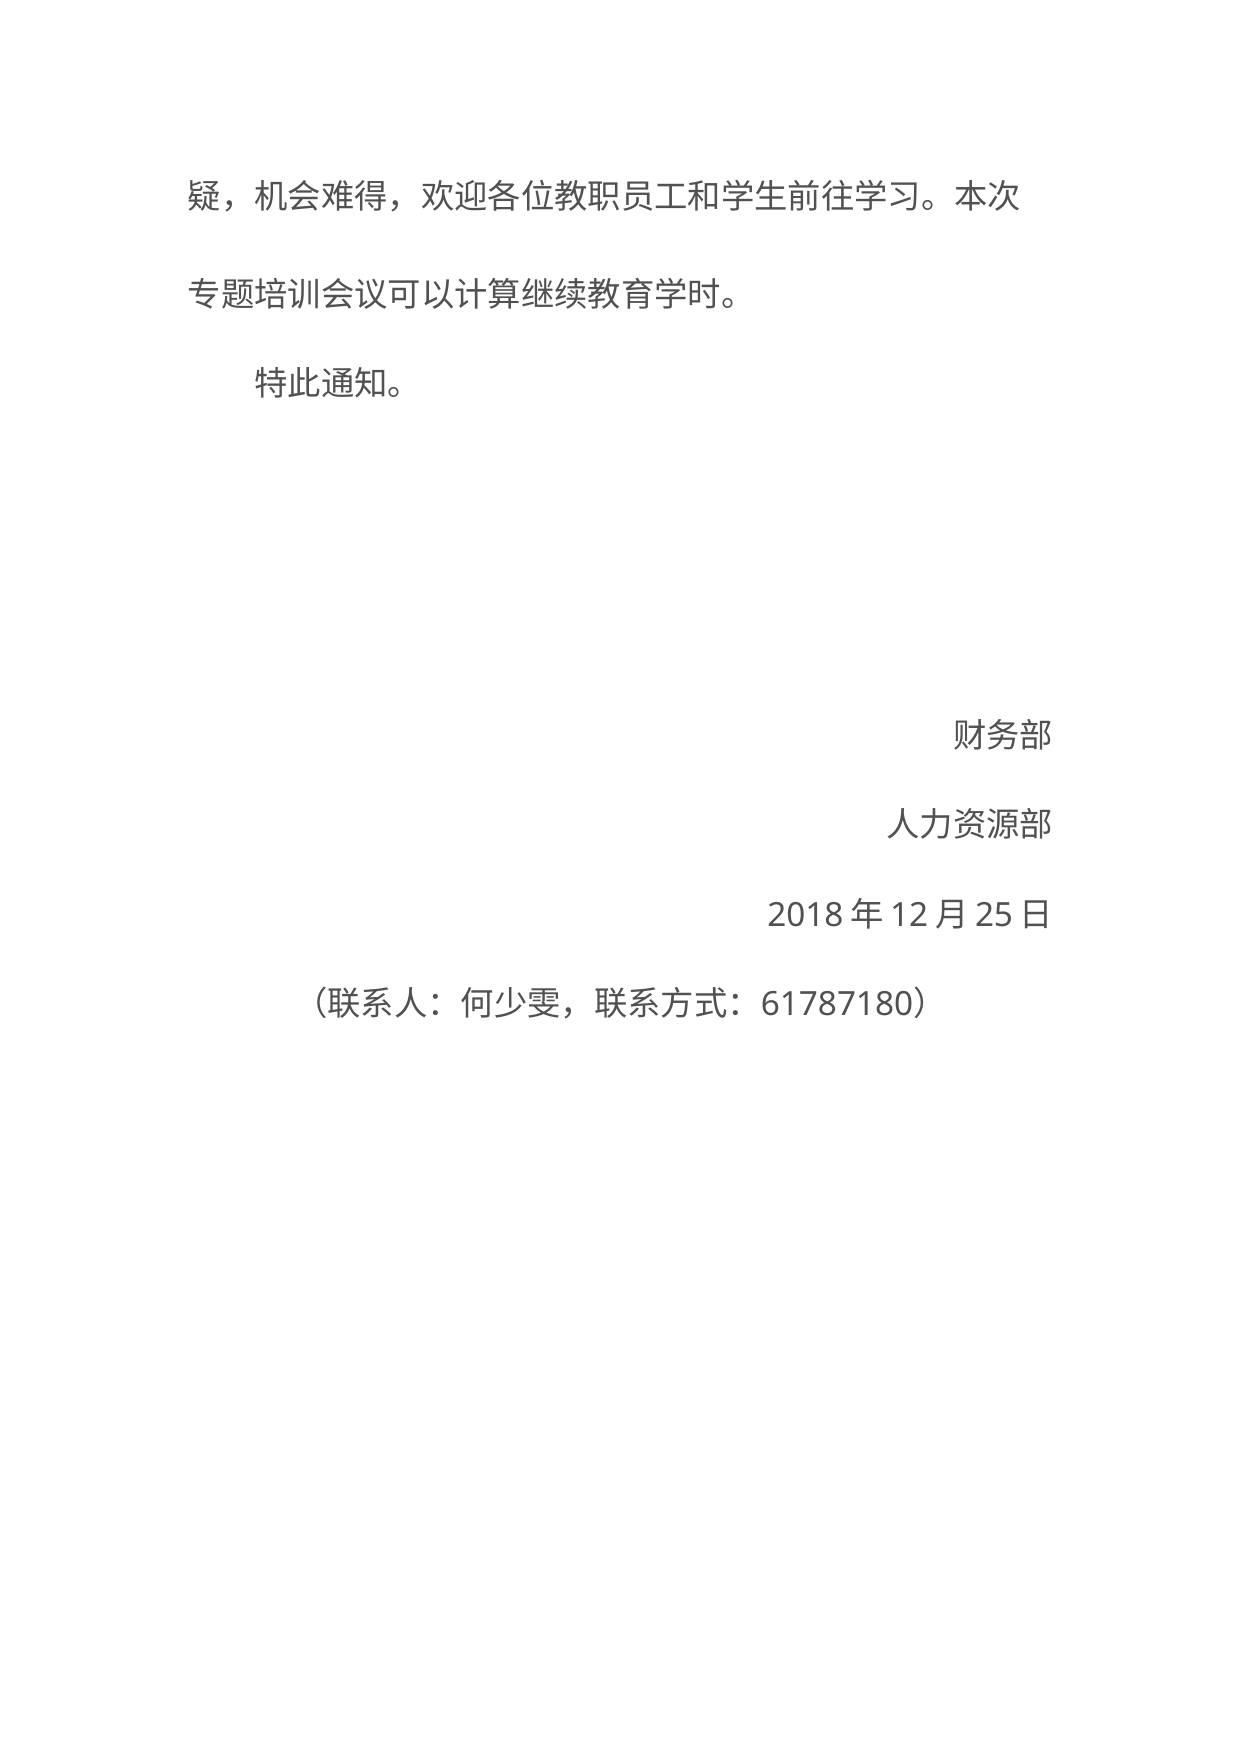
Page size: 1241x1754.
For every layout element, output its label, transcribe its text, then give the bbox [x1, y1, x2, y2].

text 人力资源部 [187, 790, 1053, 855]
text 财务部 [187, 701, 1053, 766]
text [187, 162, 1053, 324]
text 2018年12月25日 [187, 879, 1053, 944]
text 特此通知。 [187, 348, 1053, 413]
text （联系人：何少雯，联系方式：61787180） [187, 968, 1053, 1033]
